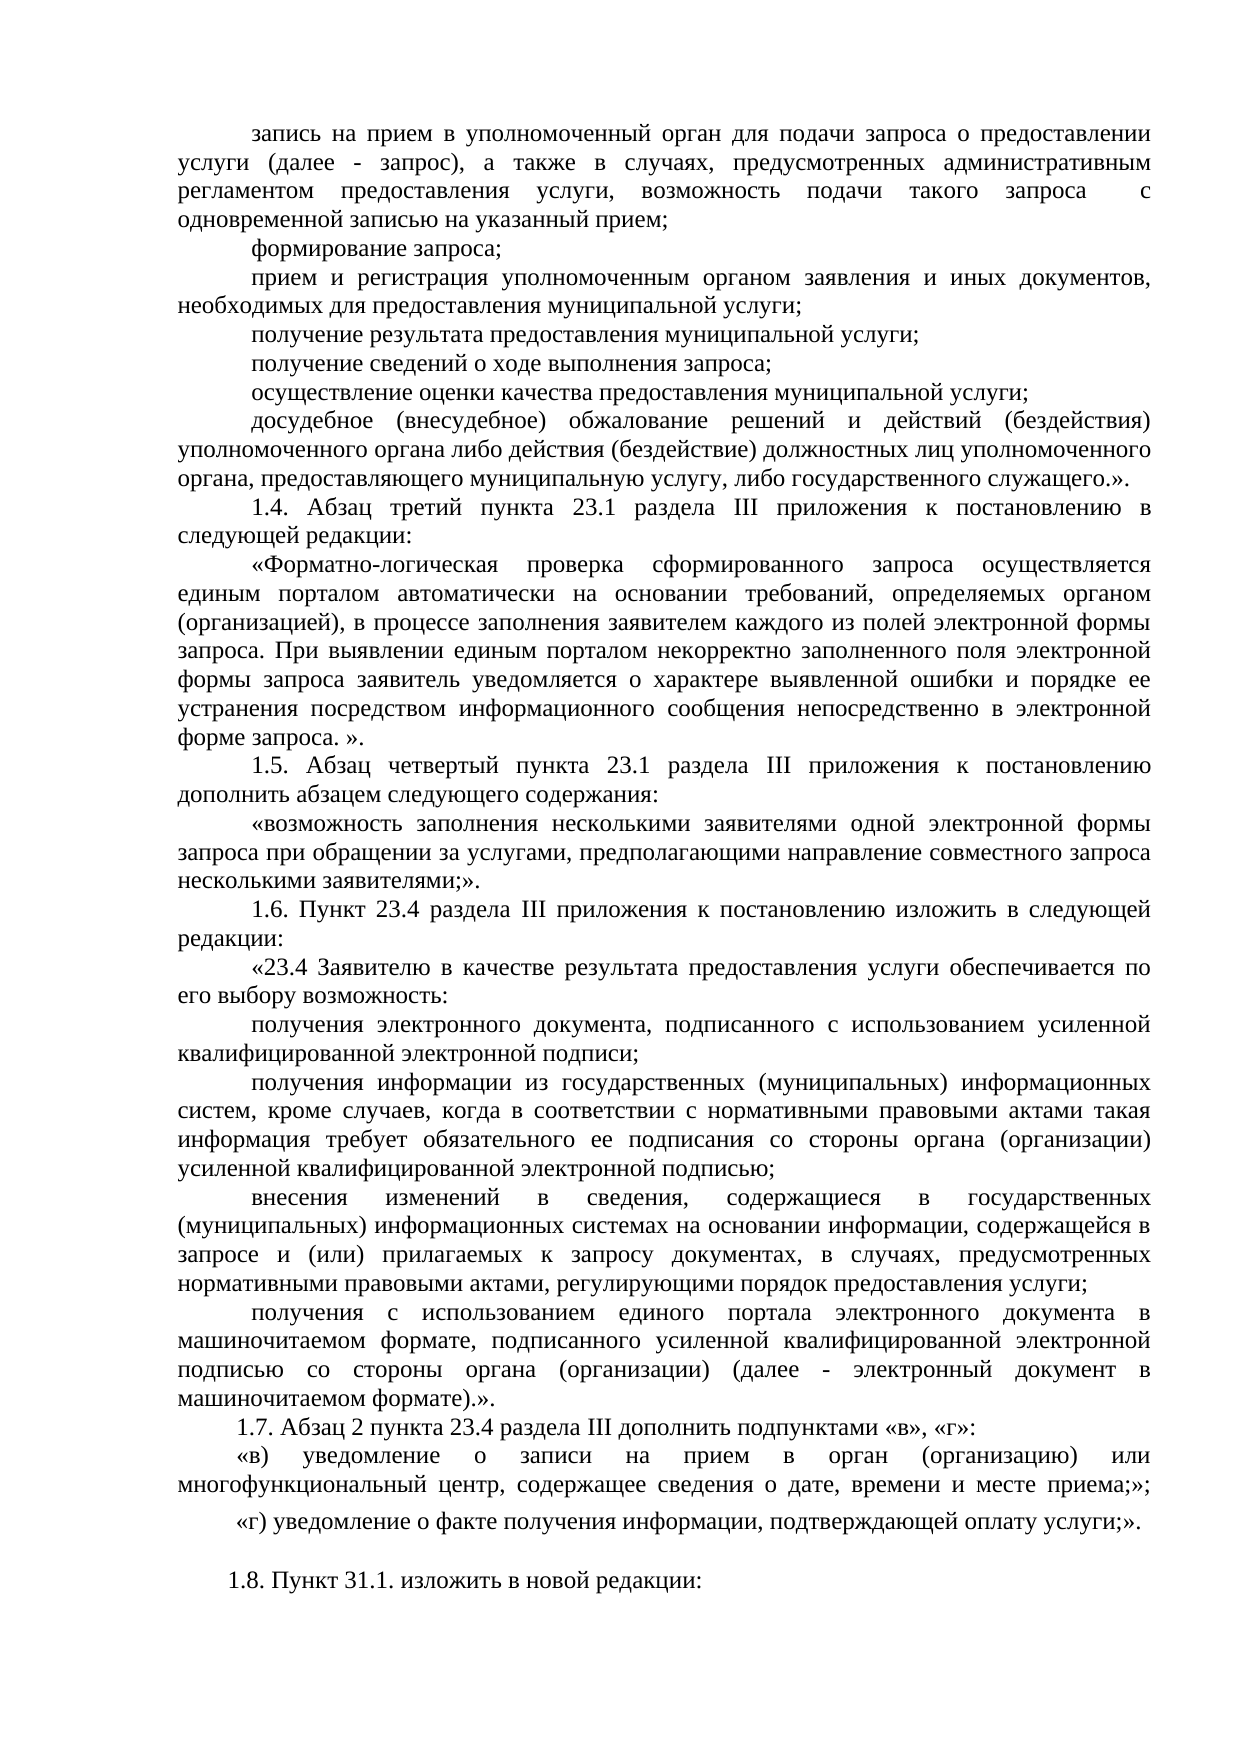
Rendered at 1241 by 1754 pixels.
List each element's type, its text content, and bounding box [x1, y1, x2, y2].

text досудебное (внесудебное) обжалование решений и действий (бездействия) уполномоченного органа либо действия (бездействие) должностных лиц уполномоченного органа, предоставляющего муниципальную услугу, либо государственного служащего.». [177, 406, 1152, 492]
text «23.4 Заявителю в качестве результата предоставления услуги обеспечивается по его выбору возможность: [177, 952, 1152, 1009]
text 1.6. Пункт 23.4 раздела III приложения к постановлению изложить в следующей редакции: [177, 894, 1152, 952]
text «Форматно-логическая проверка сформированного запроса осуществляется единым порталом автоматически на основании требований, определяемых органом (организацией), в процессе заполнения заявителем каждого из полей электронной формы запроса. При выявлении единым порталом некорректно заполненного поля электронной формы запроса заявитель уведомляется о характере выявленной ошибки и порядке ее устранения посредством информационного сообщения непосредственно в электронной форме запроса. ». [177, 549, 1152, 751]
text получение сведений о ходе выполнения запроса; [177, 348, 1152, 377]
text «возможность заполнения несколькими заявителями одной электронной формы запроса при обращении за услугами, предполагающими направление совместного запроса несколькими заявителями;». [177, 808, 1152, 894]
text 1.7. Абзац 2 пункта 23.4 раздела III дополнить подпунктами «в», «г»: [177, 1412, 1152, 1441]
text формирование запроса; [177, 233, 1152, 262]
text 1.8. Пункт 31.1. изложить в новой редакции: [177, 1566, 1152, 1594]
text 1.5. Абзац четвертый пункта 23.1 раздела III приложения к постановлению дополнить абзацем следующего содержания: [177, 751, 1152, 808]
text «в) уведомление о записи на прием в орган (организацию) или многофункциональный центр, содержащее сведения о дате, времени и месте приема;»; «г) уведомление о факте получения информации, подтверждающей оплату услуги;». [177, 1441, 1152, 1536]
text прием и регистрация уполномоченным органом заявления и иных документов, необходимых для предоставления муниципальной услуги; [177, 262, 1152, 319]
text осуществление оценки качества предоставления муниципальной услуги; [177, 377, 1152, 406]
text получения информации из государственных (муниципальных) информационных систем, кроме случаев, когда в соответствии с нормативными правовыми актами такая информация требует обязательного ее подписания со стороны органа (организации) усиленной квалифицированной электронной подписью; [177, 1067, 1152, 1182]
text получения электронного документа, подписанного с использованием усиленной квалифицированной электронной подписи; [177, 1009, 1152, 1067]
text получения с использованием единого портала электронного документа в машиночитаемом формате, подписанного усиленной квалифицированной электронной подписью со стороны органа (организации) (далее - электронный документ в машиночитаемом формате).». [177, 1297, 1152, 1412]
text запись на прием в уполномоченный орган для подачи запроса о предоставлении услуги (далее - запрос), а также в случаях, предусмотренных административным регламентом предоставления услуги, возможность подачи такого запроса с одновременной записью на указанный прием; [177, 118, 1152, 233]
text получение результата предоставления муниципальной услуги; [177, 319, 1152, 348]
text внесения изменений в сведения, содержащиеся в государственных (муниципальных) информационных системах на основании информации, содержащейся в запросе и (или) прилагаемых к запросу документах, в случаях, предусмотренных нормативными правовыми актами, регулирующими порядок предоставления услуги; [177, 1182, 1152, 1297]
text 1.4. Абзац третий пункта 23.1 раздела III приложения к постановлению в следующей редакции: [177, 492, 1152, 549]
